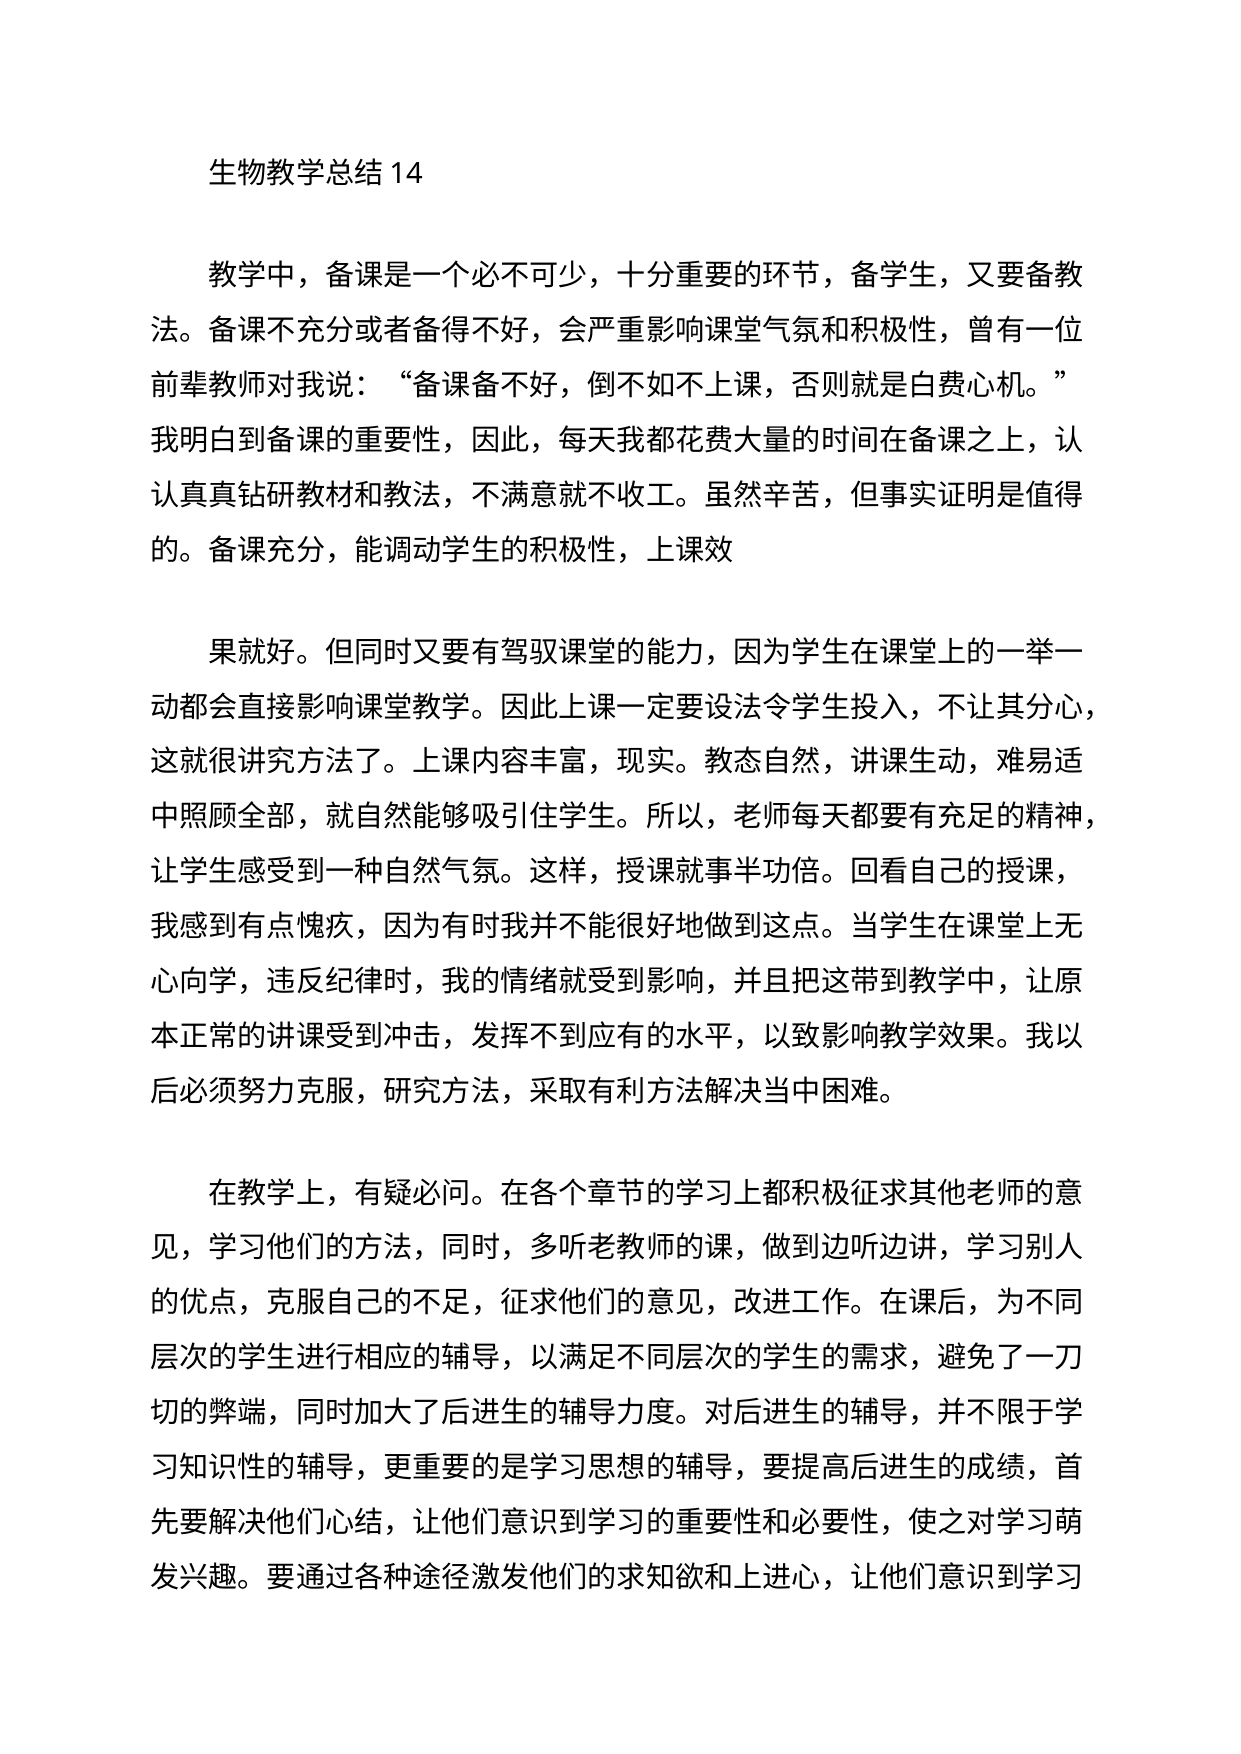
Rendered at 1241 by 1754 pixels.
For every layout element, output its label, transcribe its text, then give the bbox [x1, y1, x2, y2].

text 生物教学总结14 [150, 150, 1090, 192]
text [150, 1169, 1090, 1596]
text 果就好。但同时又要有驾驭课堂的能力，因为学生在课堂上的一举一动都会直接影响课堂教学。因此上课一定要设法令学生投入，不让其分心，这就很讲究方法了。上课内容丰富，现实。教态自然，讲课生动，难易适中照顾全部，就自然能够吸引住学生。所以，老师每天都要有充足的精神，让学生感受到一种自然气氛。这样，授课就事半功倍。回看自己的授课，我感到有点愧疚，因为有时我并不能很好地做到这点。当学生在课堂上无心向学，违反纪律时，我的情绪就受到影响，并且把这带到教学中，让原本正常的讲课受到冲击，发挥不到应有的水平，以致影响教学效果。我以后必须努力克服，研究方法，采取有利方法解决当中困难。 [150, 628, 1090, 1110]
text 教学中，备课是一个必不可少，十分重要的环节，备学生，又要备教法。备课不充分或者备得不好，会严重影响课堂气氛和积极性，曾有一位前辈教师对我说：“备课备不好，倒不如不上课，否则就是白费心机。”我明白到备课的重要性，因此，每天我都花费大量的时间在备课之上，认认真真钻研教材和教法，不满意就不收工。虽然辛苦，但事实证明是值得的。备课充分，能调动学生的积极性，上课效 [150, 252, 1090, 569]
